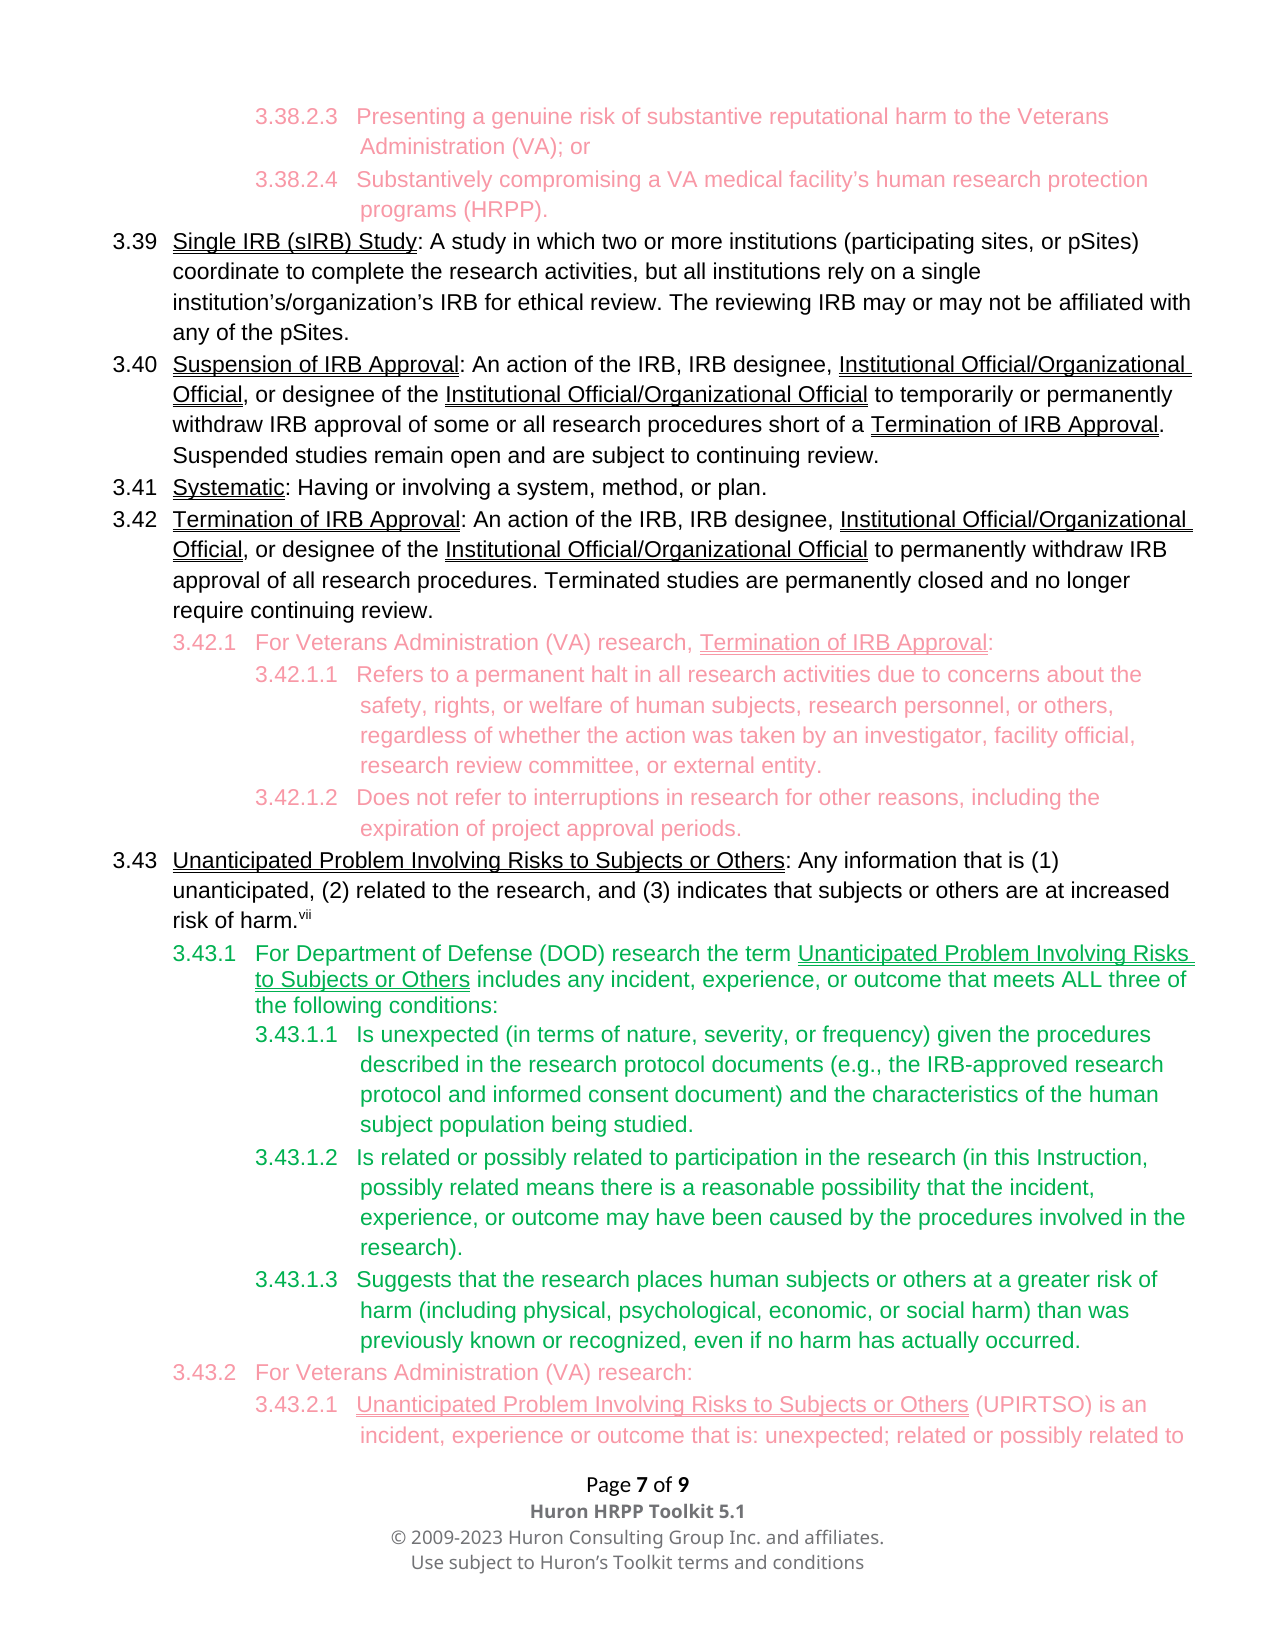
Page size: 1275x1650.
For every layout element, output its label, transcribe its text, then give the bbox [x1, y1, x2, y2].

text Is unexpected (in terms of nature, severity, or frequency) given the procedures described in the research protocol documents (e.g., the IRB-approved research protocol and informed consent document) and the characteristics of the human subject population being studied. [255, 1021, 1200, 1138]
text Substantively compromising a VA medical facility’s human research protection programs (HRPP). [255, 166, 1200, 222]
text Termination of IRB Approval: An action of the IRB, IRB designee, Institutional Official/Organizational Official, or designee of the Institutional Official/Organizational Official to permanently withdraw IRB approval of all research procedures. Terminated studies are permanently closed and no longer require continuing review. [112, 506, 1200, 623]
text For Veterans Administration (VA) research: [157, 1359, 1200, 1386]
text Suggests that the research places human subjects or others at a greater risk of harm (including physical, psychological, economic, or social harm) than was previously known or recognized, even if no harm has actually occurred. [255, 1266, 1200, 1353]
text Does not refer to interruptions in research for other reasons, including the expiration of project approval periods. [255, 784, 1200, 841]
text Presenting a genuine risk of substantive reputational harm to the Veterans Administration (VA); or [255, 103, 1200, 159]
text Systematic: Having or involving a system, method, or plan. [112, 474, 1200, 500]
text Single IRB (sIRB) Study: A study in which two or more institutions (participating sites, or pSites) coordinate to complete the research activities, but all institutions rely on a single institution’s/organization’s IRB for ethical review. The reviewing IRB may or may not be affiliated with any of the pSites. [112, 228, 1200, 345]
text Suspension of IRB Approval: An action of the IRB, IRB designee, Institutional Official/Organizational Official, or designee of the Institutional Official/Organizational Official to temporarily or permanently withdraw IRB approval of some or all research procedures short of a Termination of IRB Approval. Suspended studies remain open and are subject to continuing review. [112, 351, 1200, 468]
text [255, 1391, 1200, 1448]
text Unanticipated Problem Involving Risks to Subjects or Others: Any information that is (1) unanticipated, (2) related to the research, and (3) indicates that subjects or others are at increased risk of harm. [112, 847, 1200, 933]
text For Veterans Administration (VA) research, Termination of IRB Approval: [157, 629, 1200, 655]
text Refers to a permanent halt in all research activities due to concerns about the safety, rights, or welfare of human subjects, research personnel, or others, regardless of whether the action was taken by an investigator, facility official, research review committee, or external entity. [255, 661, 1200, 778]
text For Department of Defense (DOD) research the term Unanticipated Problem Involving Risks to Subjects or Others includes any incident, experience, or outcome that meets ALL three of the following conditions: [172, 939, 1200, 1018]
text Is related or possibly related to participation in the research (in this Instruction, possibly related means there is a reasonable possibility that the incident, experience, or outcome may have been caused by the procedures involved in the research). [255, 1143, 1200, 1261]
